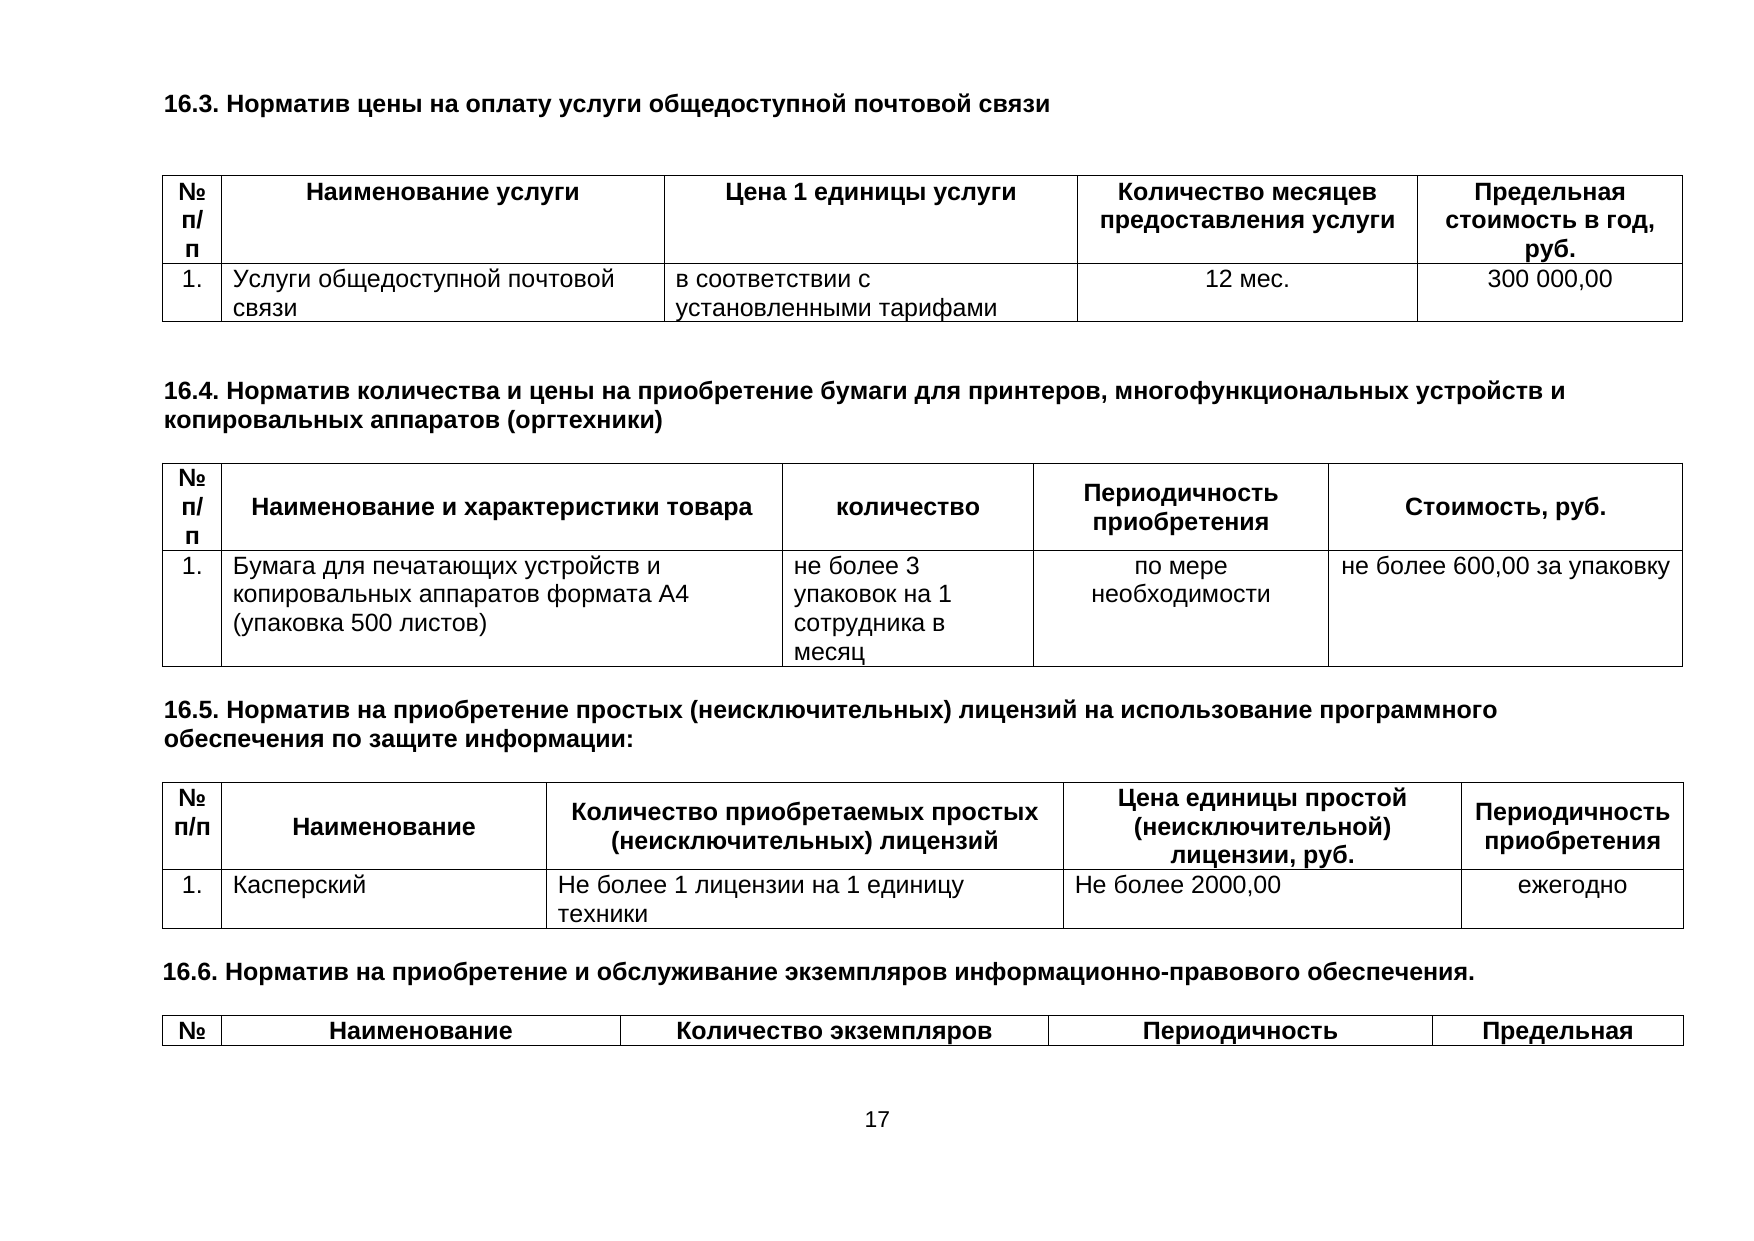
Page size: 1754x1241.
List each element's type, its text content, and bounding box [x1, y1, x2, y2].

table_header Стоимость, руб. [1329, 464, 1682, 550]
table_header № п/п [163, 1016, 221, 1045]
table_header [1433, 1016, 1683, 1045]
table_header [1049, 1016, 1432, 1045]
table_header Периодичность приобретения [1034, 464, 1328, 550]
table_header Периодичность приобретения [1462, 783, 1683, 869]
table_cell не более 600,00 за упаковку [1329, 551, 1682, 666]
table_header Цена 1 единицы услуги [665, 176, 1077, 263]
table_header № п/п [163, 464, 221, 550]
table_cell по мере необходимости [1034, 551, 1328, 666]
text 16.6. Норматив на приобретение и обслуживание экземпляров информационно-правового обеспечения. [162, 957, 1665, 986]
table_cell Услуги общедоступной почтовой связи [222, 264, 664, 321]
table_header количество [783, 464, 1033, 550]
table_header № п/п [163, 783, 221, 869]
table_cell 1. [163, 551, 221, 666]
table_header № п/п [163, 176, 221, 263]
table_cell в соответствии с установленными тарифами [665, 264, 1077, 321]
table_cell Не более 2000,00 [1064, 870, 1461, 928]
table_cell 1. [163, 870, 221, 928]
text 16.3. Норматив цены на оплату услуги общедоступной почтовой связи [164, 88, 1665, 117]
table_cell Не более 1 лицензии на 1 единицу техники [547, 870, 1063, 928]
table_header Предельная стоимость в год, руб. [1418, 176, 1682, 263]
text 16.4. Норматив количества и цены на приобретение бумаги для принтеров, многофункциональных устройств и копировальных аппаратов (оргтехники) [164, 376, 1665, 434]
table_cell Касперский [222, 870, 546, 928]
table_cell не более 3 упаковок на 1 сотрудника в месяц [783, 551, 1033, 666]
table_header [621, 1016, 1048, 1045]
table_cell ежегодно [1462, 870, 1683, 928]
table_header Количество приобретаемых простых (неисключительных) лицензий [547, 783, 1063, 869]
table_header Количество месяцев предоставления услуги [1078, 176, 1417, 263]
text 16.5. Норматив на приобретение простых (неисключительных) лицензий на использование программного обеспечения по защите информации: [164, 696, 1665, 753]
table_cell Бумага для печатающих устройств и копировальных аппаратов формата А4 (упаковка 500 листов) [222, 551, 782, 666]
table_cell 1. [163, 264, 221, 321]
table_header Наименование [222, 1016, 620, 1045]
table_header Наименование и характеристики товара [222, 464, 782, 550]
table_cell 12 мес. [1078, 264, 1417, 321]
table_cell 300 000,00 [1418, 264, 1682, 321]
table_header Наименование [222, 783, 546, 869]
table_header Цена единицы простой (неисключительной) лицензии, руб. [1064, 783, 1461, 869]
table_header Наименование услуги [222, 176, 664, 263]
